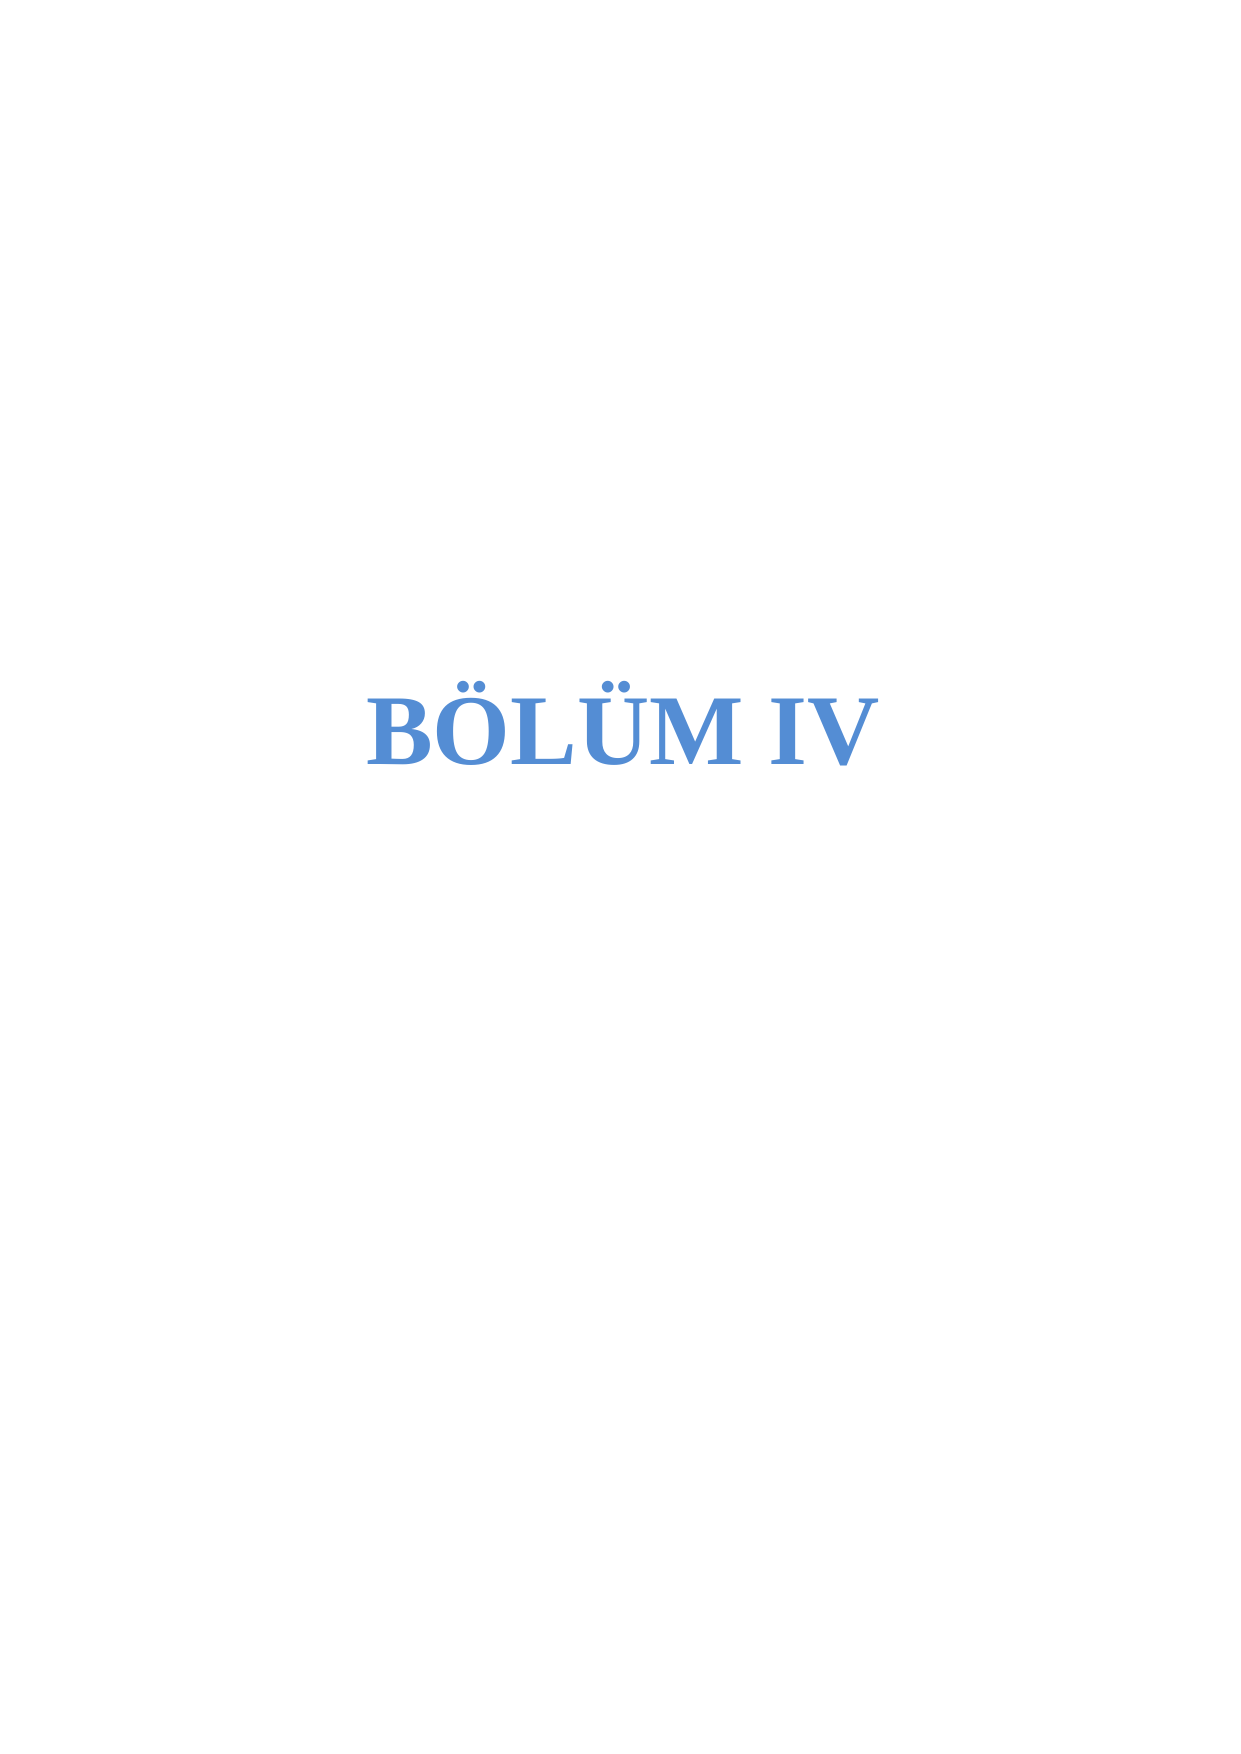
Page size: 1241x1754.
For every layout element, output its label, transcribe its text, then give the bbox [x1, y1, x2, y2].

text BÖLÜM IV [94, 671, 1152, 786]
